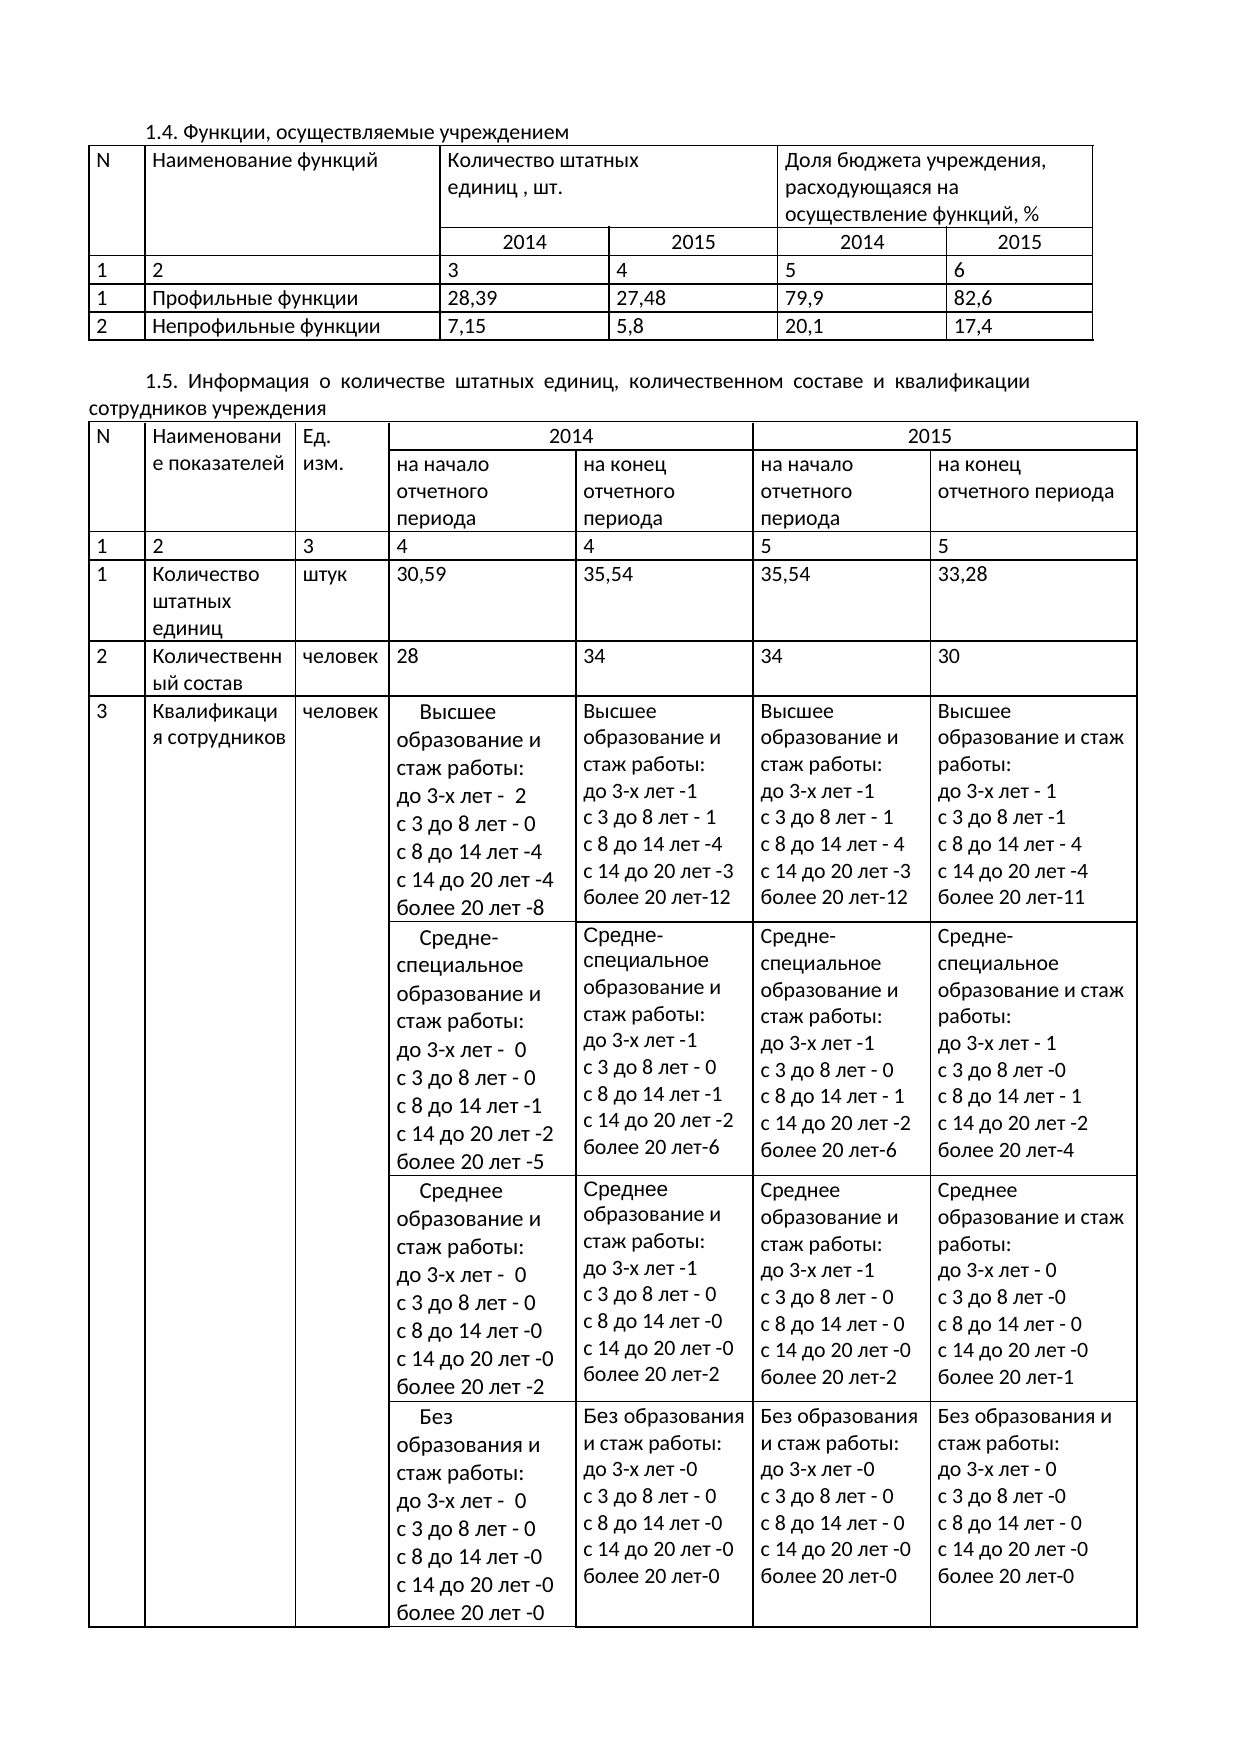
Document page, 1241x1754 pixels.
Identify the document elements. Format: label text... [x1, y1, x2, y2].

table_cell 6 [947, 256, 1092, 283]
table_cell 30,59 [390, 561, 575, 640]
table_cell 30 [931, 642, 1136, 695]
table_cell 33,28 [931, 561, 1136, 640]
table_cell 34 [577, 642, 752, 695]
table_cell 2015 [947, 228, 1092, 254]
table_cell 34 [754, 642, 930, 695]
table_cell 1 [90, 256, 144, 283]
table_cell человек [296, 642, 388, 695]
table_cell 3 [90, 697, 144, 1626]
table_cell 4 [610, 256, 777, 283]
table_cell Средне-специальное образование и стаж работы: до 3-х лет - 0 с 3 до 8 лет - 0 с 8 до 14 лет -1 с 14 до 20 лет -2 более 20 лет -5 [390, 922, 575, 1175]
table_cell Среднее образование и стаж работы: до 3-х лет -1 с 3 до 8 лет - 0 с 8 до 14 лет -0 с 14 до 20 лет -0 более 20 лет-2 [577, 1176, 752, 1401]
table_cell 7,15 [441, 313, 608, 339]
table_cell 2 [90, 642, 144, 695]
table_cell Без образования и стаж работы: до 3-х лет -0 с 3 до 8 лет - 0 с 8 до 14 лет -0 с 14 до 20 лет -0 более 20 лет-0 [577, 1402, 752, 1626]
table_cell Квалификация сотрудников [146, 697, 295, 1626]
table_header N [90, 146, 144, 254]
text 1.5. Информация о количестве штатных единиц, количественном составе и квалификации сотрудников учреждения [89, 367, 1031, 421]
table_cell 1 [90, 532, 144, 559]
table_cell 82,6 [947, 285, 1092, 311]
table_header Наименование функций [146, 146, 439, 254]
table_cell Среднее образование и стаж работы: до 3-х лет - 0 с 3 до 8 лет - 0 с 8 до 14 лет -0 с 14 до 20 лет -0 более 20 лет -2 [390, 1176, 575, 1401]
table_cell на конец отчетного периода [577, 451, 752, 531]
table_cell 2014 [778, 228, 946, 254]
table_header Доля бюджета учреждения, расходующаяся на осуществление функций, % [778, 146, 1092, 226]
table_cell 2015 [610, 228, 777, 254]
table_cell на начало отчетного периода [390, 451, 575, 531]
table_cell Без образования и стаж работы: до 3-х лет - 0 с 3 до 8 лет -0 с 8 до 14 лет - 0 с 14 до 20 лет -0 более 20 лет-0 [931, 1402, 1136, 1626]
table_cell Непрофильные функции [146, 313, 439, 339]
table_header Ед. изм. [296, 422, 389, 531]
table_cell Количественный состав [146, 642, 295, 695]
text 1.4. Функции, осуществляемые учреждением [89, 118, 1031, 145]
table_cell 2014 [441, 228, 608, 254]
table_cell на конец отчетного периода [931, 451, 1136, 531]
table_cell 5 [931, 532, 1136, 559]
table_cell 28 [390, 642, 575, 695]
table_cell Высшее образование и стаж работы: до 3-х лет - 1 с 3 до 8 лет -1 с 8 до 14 лет - 4 с 14 до 20 лет -4 более 20 лет-11 [931, 697, 1136, 921]
table_cell 2 [146, 532, 295, 559]
table_cell Без образования и стаж работы: до 3-х лет - 0 с 3 до 8 лет - 0 с 8 до 14 лет -0 с 14 до 20 лет -0 более 20 лет -0 [390, 1402, 575, 1626]
table_cell Среднее образование и стаж работы: до 3-х лет - 0 с 3 до 8 лет -0 с 8 до 14 лет - 0 с 14 до 20 лет -0 более 20 лет-1 [931, 1176, 1136, 1401]
table_cell Средне-специальное образование и стаж работы: до 3-х лет - 1 с 3 до 8 лет -0 с 8 до 14 лет - 1 с 14 до 20 лет -2 более 20 лет-4 [931, 923, 1136, 1175]
table_cell 27,48 [610, 285, 777, 311]
table_header Количество штатных единиц , шт. [441, 146, 777, 226]
table_cell 2 [90, 313, 144, 339]
table_cell 28,39 [441, 285, 608, 311]
table_cell 17,4 [947, 313, 1092, 339]
table_cell штук [296, 561, 388, 640]
table_cell Профильные функции [146, 285, 439, 311]
table_cell человек [296, 697, 388, 1626]
table_cell 3 [441, 256, 608, 283]
table_cell Высшее образование и стаж работы: до 3-х лет -1 с 3 до 8 лет - 1 с 8 до 14 лет - 4 с 14 до 20 лет -3 более 20 лет-12 [754, 697, 930, 921]
table_header N [90, 422, 145, 531]
table_cell 1 [90, 285, 144, 311]
table_cell Количество штатных единиц [146, 561, 295, 640]
table_cell 35,54 [754, 561, 930, 640]
table_cell 4 [390, 532, 575, 559]
table_cell 35,54 [577, 561, 752, 640]
table_cell 4 [577, 532, 752, 559]
table_cell 2 [146, 256, 439, 283]
table_cell Высшее образование и стаж работы: до 3-х лет -1 с 3 до 8 лет - 1 с 8 до 14 лет -4 с 14 до 20 лет -3 более 20 лет-12 [577, 697, 752, 921]
table_cell 3 [296, 532, 388, 559]
table_header 2015 [754, 422, 1136, 449]
table_cell Средне-специальное образование и стаж работы: до 3-х лет -1 с 3 до 8 лет - 0 с 8 до 14 лет - 1 с 14 до 20 лет -2 более 20 лет-6 [754, 923, 930, 1175]
table_cell 20,1 [778, 313, 946, 339]
table_cell Среднее образование и стаж работы: до 3-х лет -1 с 3 до 8 лет - 0 с 8 до 14 лет - 0 с 14 до 20 лет -0 более 20 лет-2 [754, 1176, 930, 1401]
table_cell 5 [754, 532, 930, 559]
table_cell Без образования и стаж работы: до 3-х лет -0 с 3 до 8 лет - 0 с 8 до 14 лет - 0 с 14 до 20 лет -0 более 20 лет-0 [754, 1402, 930, 1626]
table_cell 1 [90, 561, 144, 640]
table_cell Высшее образование и стаж работы: до 3-х лет - 2 с 3 до 8 лет - 0 с 8 до 14 лет -4 с 14 до 20 лет -4 более 20 лет -8 [390, 697, 575, 921]
table_header 2014 [390, 422, 753, 449]
table_header Наименование показателей [146, 422, 295, 531]
table_cell Средне-специальное образование и стаж работы: до 3-х лет -1 с 3 до 8 лет - 0 с 8 до 14 лет -1 с 14 до 20 лет -2 более 20 лет-6 [577, 923, 752, 1175]
table_cell 5,8 [610, 313, 777, 339]
table_cell 5 [778, 256, 946, 283]
table_cell на начало отчетного периода [754, 451, 930, 531]
table_cell 79,9 [778, 285, 946, 311]
